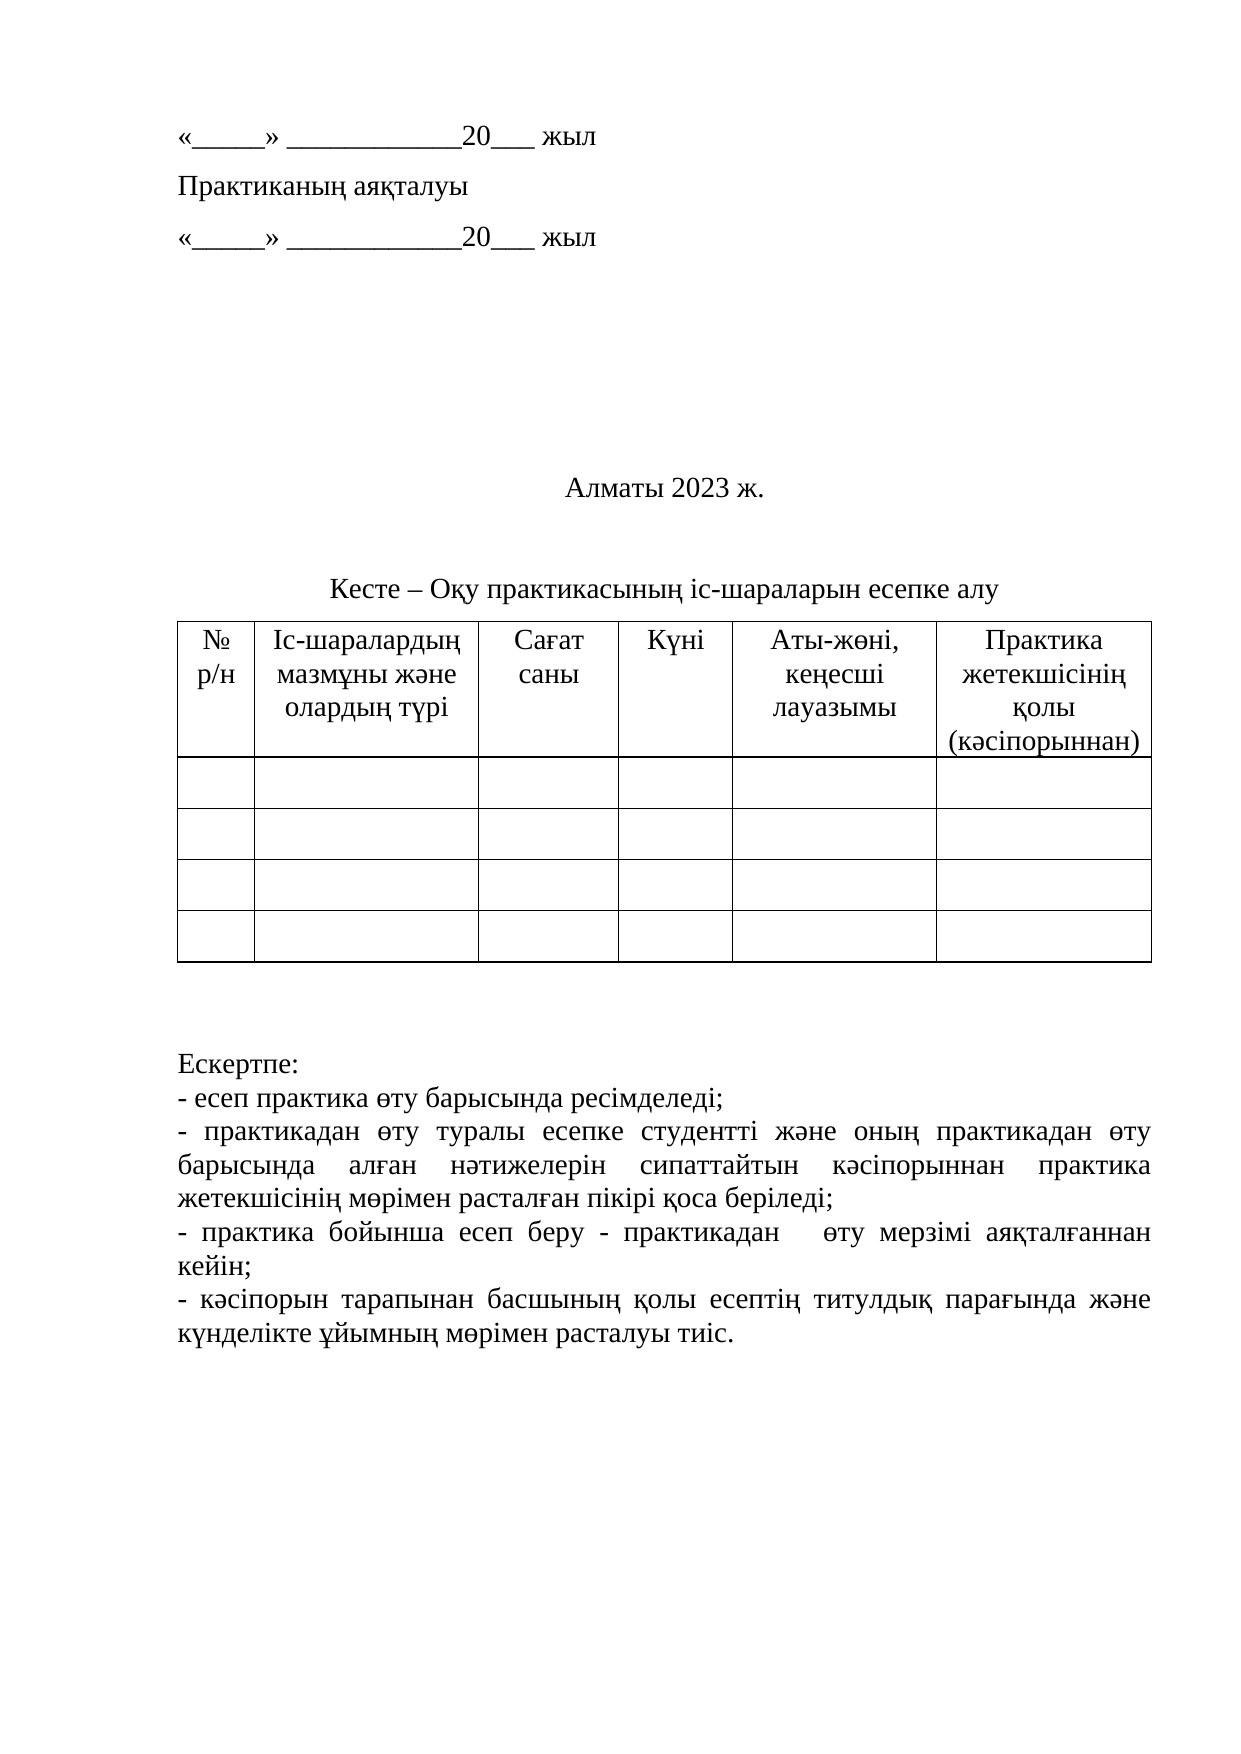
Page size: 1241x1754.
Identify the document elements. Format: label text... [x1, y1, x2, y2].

text - кәсіпорын тарапынан басшының қолы есептің титулдық парағында және күнделікте ұйымның мөрімен расталуы тиіс. [177, 1281, 1152, 1348]
table_cell [937, 860, 1151, 910]
table_cell [619, 758, 732, 808]
table_cell [479, 860, 618, 910]
table_cell [178, 758, 254, 808]
text «_____» ____________20___ жыл [177, 118, 1152, 152]
table_header Аты-жөні, кеңесші лауазымы [733, 622, 936, 756]
table_header Сағат саны [479, 622, 618, 756]
table_cell [255, 860, 478, 910]
table_header № р/н [178, 622, 254, 756]
text - практика бойынша есеп беру - практикадан өту мерзімі аяқталғаннан кейін; [177, 1214, 1152, 1281]
table_header Күні [619, 622, 732, 756]
text Ескертпе: [177, 1046, 1152, 1080]
table_cell [178, 911, 254, 961]
text - есеп практика өту барысында ресімделеді; [177, 1080, 1152, 1113]
table_cell [937, 911, 1151, 961]
table_cell [178, 860, 254, 910]
table_cell [937, 758, 1151, 808]
table_cell [255, 911, 478, 961]
table_cell [733, 809, 936, 859]
text Практиканың аяқталуы [177, 168, 1152, 202]
table_cell [479, 809, 618, 859]
table_cell [619, 911, 732, 961]
table_header Іс-шаралардың мазмұны және олардың түрі [255, 622, 478, 756]
text Алматы 2023 ж. [177, 470, 1152, 504]
table_cell [255, 809, 478, 859]
table_cell [479, 911, 618, 961]
table_cell [178, 809, 254, 859]
text - практикадан өту туралы есепке студентті және оның практикадан өту барысында алған нәтижелерін сипаттайтын кәсіпорыннан практика жетекшісінің мөрімен расталған пікірі қоса беріледі; [177, 1113, 1152, 1214]
table_cell [733, 758, 936, 808]
table_cell [479, 758, 618, 808]
table_cell [619, 809, 732, 859]
text Кесте – Оқу практикасының іс-шараларын есепке алу [177, 571, 1152, 604]
table_cell [733, 860, 936, 910]
table_cell [733, 911, 936, 961]
table_cell [619, 860, 732, 910]
table_header Практика жетекшісінің қолы (кәсіпорыннан) [937, 622, 1151, 756]
table_cell [255, 758, 478, 808]
text «_____» ____________20___ жыл [177, 219, 1152, 252]
table_cell [937, 809, 1151, 859]
